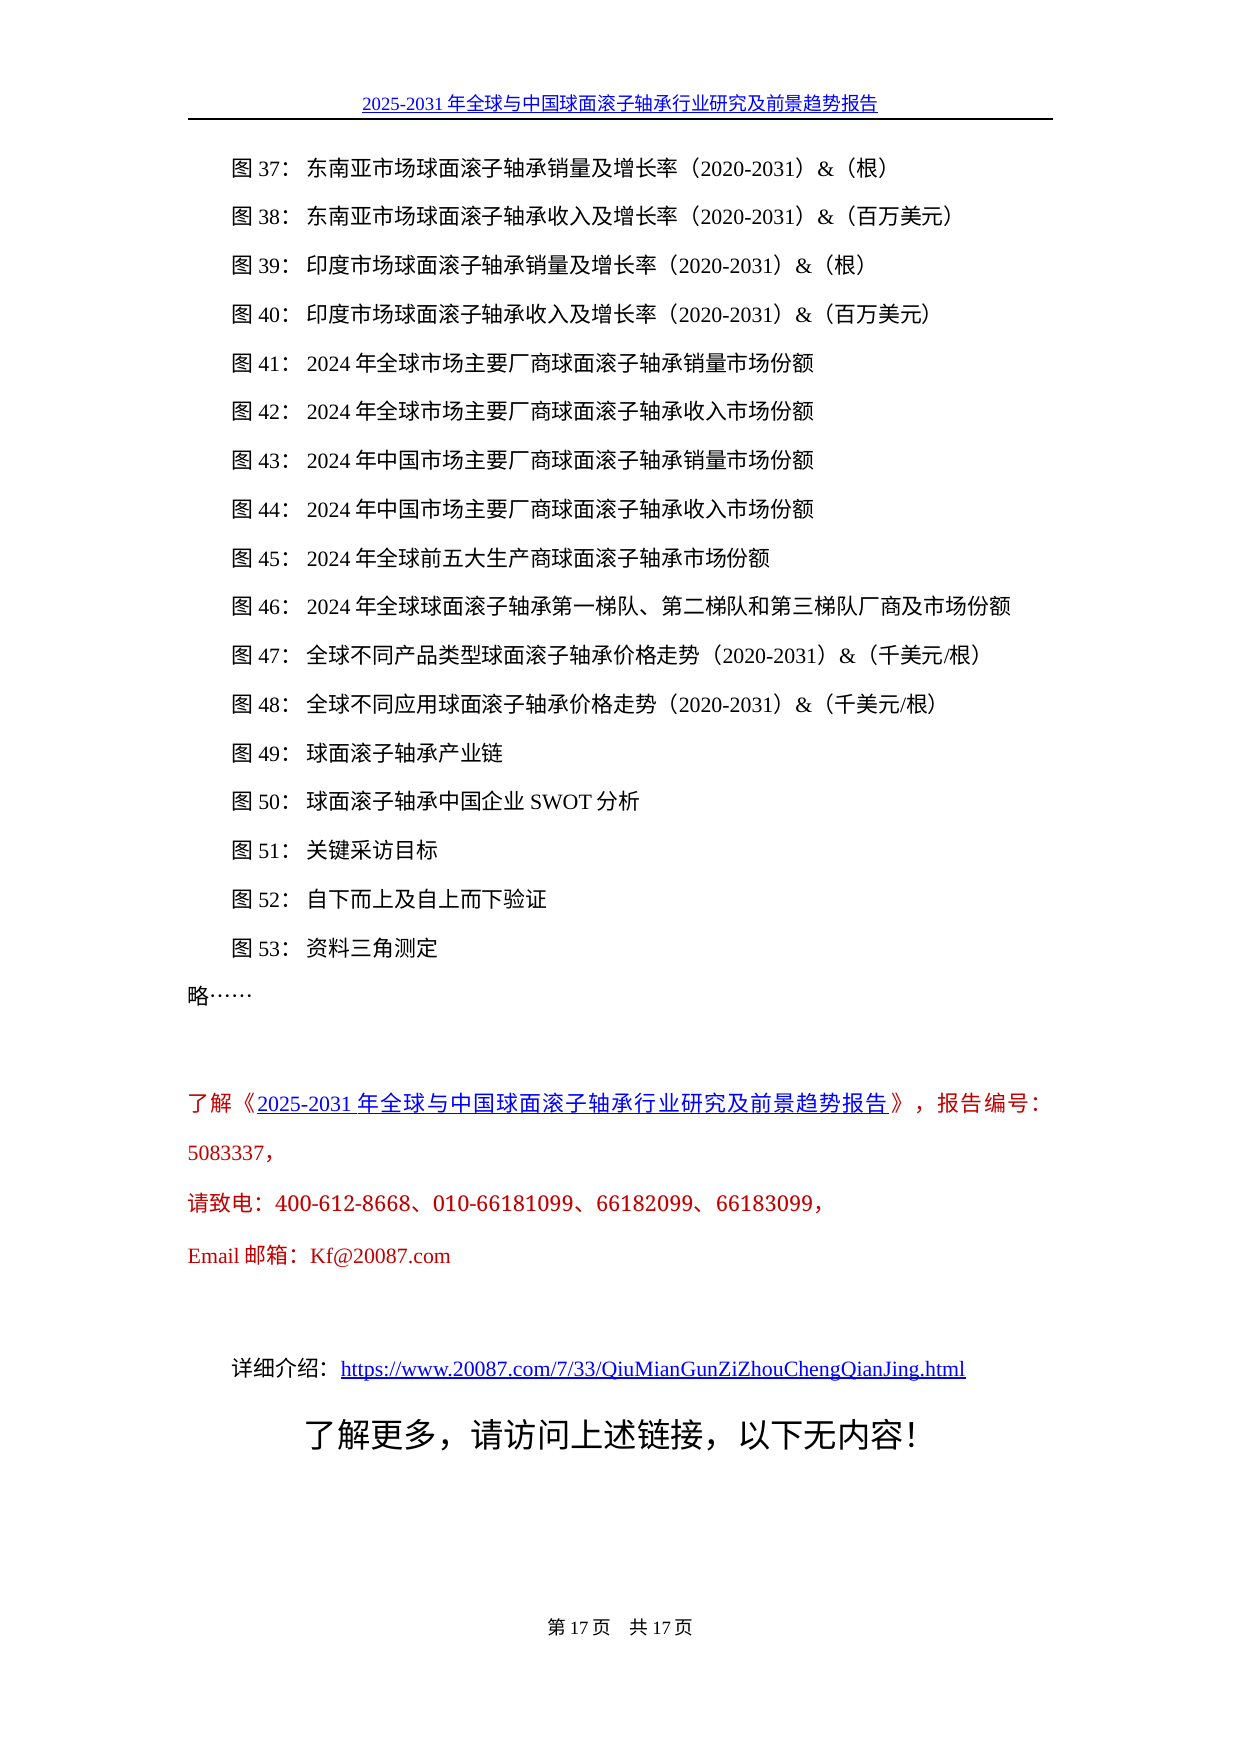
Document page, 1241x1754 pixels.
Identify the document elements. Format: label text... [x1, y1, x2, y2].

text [187, 150, 1053, 1011]
text 详细介绍：https://www.20087.com/7/33/QiuMianGunZiZhouChengQianJing.html [187, 1350, 1053, 1383]
text Email邮箱：Kf@20087.com [187, 1237, 1053, 1270]
text 请致电：400-612-8668、010-66181099、66182099、66183099， [187, 1186, 1053, 1218]
text 了解《2025-2031年全球与中国球面滚子轴承行业研究及前景趋势报告》，报告编号：5083337， [187, 1085, 1053, 1167]
title 了解更多，请访问上述链接，以下无内容！ [187, 1400, 1053, 1465]
